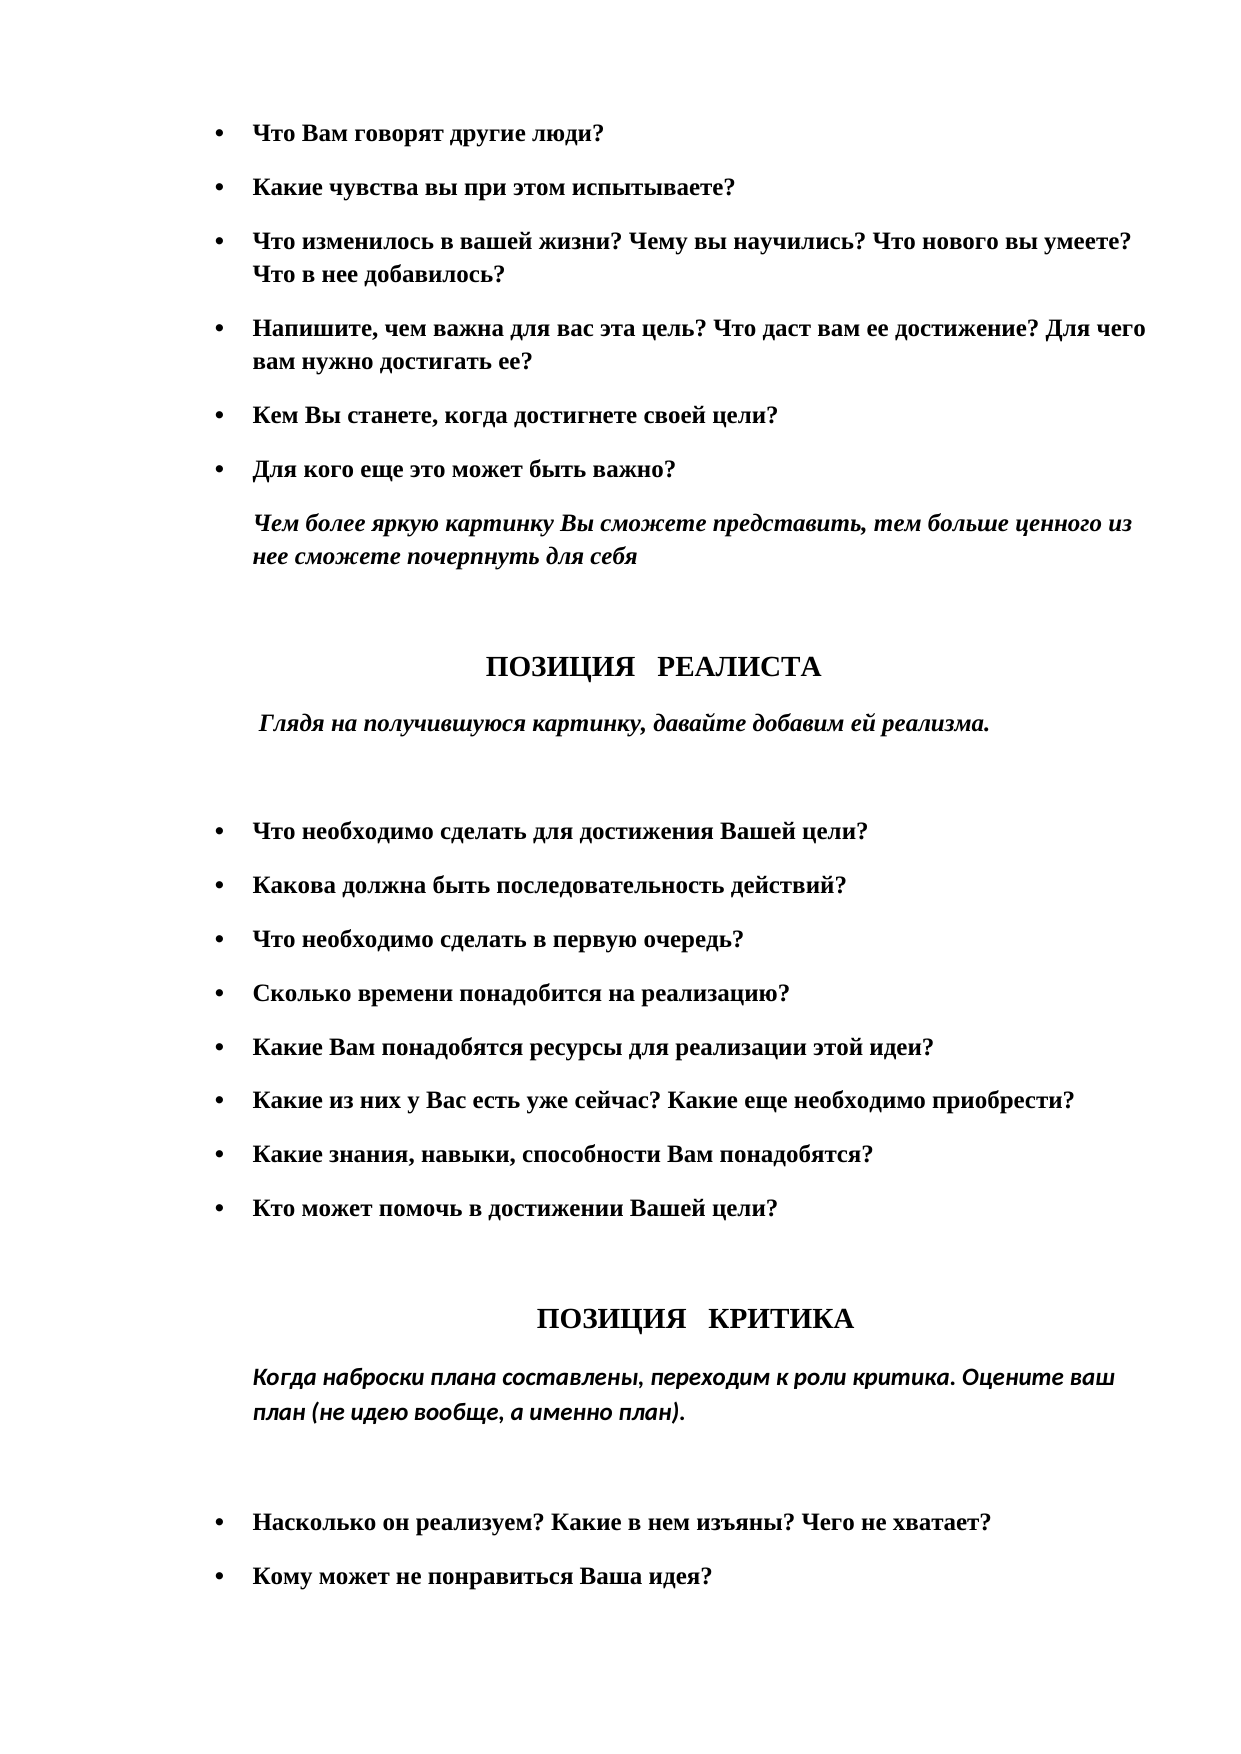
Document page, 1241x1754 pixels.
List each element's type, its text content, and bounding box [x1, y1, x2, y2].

list Какие Вам понадобятся ресурсы для реализации этой идеи? [215, 1032, 1152, 1060]
list Какие знания, навыки, способности Вам понадобятся? [215, 1139, 1152, 1168]
list Кому может не понравиться Ваша идея? [215, 1561, 1152, 1590]
list Что Вам говорят другие люди? [215, 118, 1152, 147]
list Какова должна быть последовательность действий? [215, 870, 1152, 898]
list Что необходимо сделать для достижения Вашей цели? [215, 816, 1152, 844]
text Когда наброски плана составлены, переходим к роли критика. Оцените ваш план (не идею вообще, а именно план). [252, 1361, 1152, 1426]
text ПОЗИЦИЯ КРИТИКА [252, 1301, 1152, 1335]
text ПОЗИЦИЯ РЕАЛИСТА [252, 649, 1152, 682]
list Какие из них у Вас есть уже сейчас? Какие еще необходимо приобрести? [215, 1086, 1152, 1114]
list Что необходимо сделать в первую очередь? [215, 924, 1152, 952]
text Глядя на получившуюся картинку, давайте добавим ей реализма. [252, 708, 1152, 737]
list Какие чувства вы при этом испытываете? [215, 172, 1152, 201]
list Для кого еще это может быть важно? [215, 454, 1152, 483]
list Кто может помочь в достижении Вашей цели? [215, 1193, 1152, 1222]
text Чем более яркую картинку Вы сможете представить, тем больше ценного из нее сможете почерпнуть для себя [252, 508, 1152, 570]
list Что изменилось в вашей жизни? Чему вы научились? Что нового вы умеете? Что в нее добавилось? [215, 226, 1152, 288]
list Кем Вы станете, когда достигнете своей цели? [215, 400, 1152, 429]
list Сколько времени понадобится на реализацию? [215, 978, 1152, 1006]
list Насколько он реализуем? Какие в нем изъяны? Чего не хватает? [215, 1507, 1152, 1536]
list Напишите, чем важна для вас эта цель? Что даст вам ее достижение? Для чего вам нужно достигать ее? [215, 313, 1152, 375]
